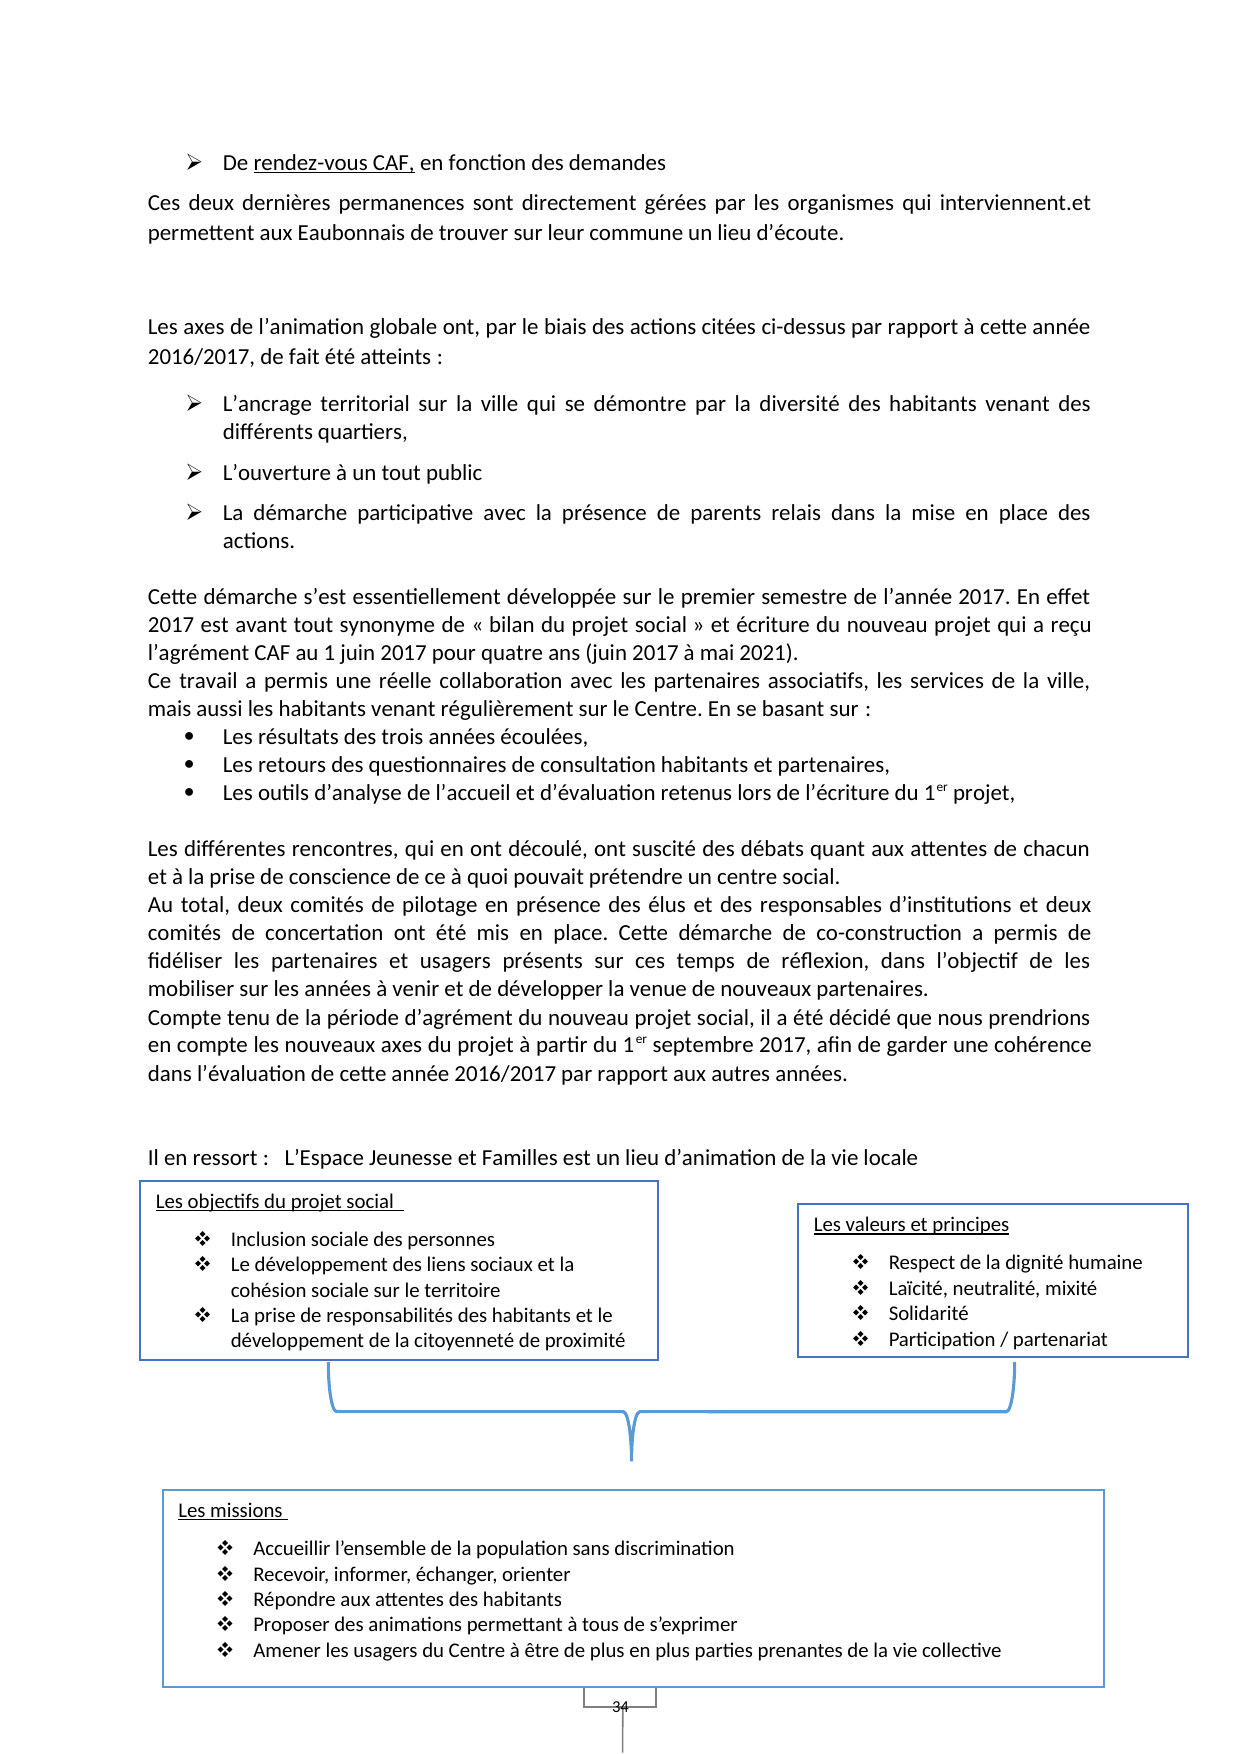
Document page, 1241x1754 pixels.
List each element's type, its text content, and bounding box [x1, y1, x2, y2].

text Ce travail a permis une réelle collaboration avec les partenaires associatifs, les services de la ville, mais aussi les habitants venant régulièrement sur le Centre. En se basant sur : [148, 666, 1093, 722]
text Les différentes rencontres, qui en ont découlé, ont suscité des débats quant aux attentes de chacun et à la prise de conscience de ce à quoi pouvait prétendre un centre social. [148, 834, 1093, 891]
text Au total, deux comités de pilotage en présence des élus et des responsables d’institutions et deux comités de concertation ont été mis en place. Cette démarche de co-construction a permis de fidéliser les partenaires et usagers présents sur ces temps de réflexion, dans l’objectif de les mobiliser sur les années à venir et de développer la venue de nouveaux partenaires. [148, 891, 1093, 1003]
text Compte tenu de la période d’agrément du nouveau projet social, il a été décidé que nous prendrions en compte les nouveaux axes du projet à partir du 1er septembre 2017, afin de garder une cohérence dans l’évaluation de cette année 2016/2017 par rapport aux autres années. [148, 1003, 1093, 1087]
list L’ancrage territorial sur la ville qui se démontre par la diversité des habitants venant des différents quartiers, [185, 389, 1093, 445]
text Les axes de l’animation globale ont, par le biais des actions citées ci-dessus par rapport à cette année 2016/2017, de fait été atteints : [148, 312, 1093, 370]
text Ces deux dernières permanences sont directement gérées par les organismes qui interviennent.et permettent aux Eaubonnais de trouver sur leur commune un lieu d’écoute. [148, 188, 1093, 246]
list Les retours des questionnaires de consultation habitants et partenaires, [185, 750, 1093, 778]
list De rendez-vous CAF, en fonction des demandes [185, 148, 1093, 176]
list La démarche participative avec la présence de parents relais dans la mise en place des actions. [185, 498, 1093, 554]
list Les résultats des trois années écoulées, [185, 722, 1093, 750]
list L’ouverture à un tout public [185, 458, 1093, 486]
text Il en ressort : L’Espace Jeunesse et Familles est un lieu d’animation de la vie locale [148, 1143, 1093, 1171]
text Cette démarche s’est essentiellement développée sur le premier semestre de l’année 2017. En effet 2017 est avant tout synonyme de « bilan du projet social » et écriture du nouveau projet qui a reçu l’agrément CAF au 1 juin 2017 pour quatre ans (juin 2017 à mai 2021). [148, 582, 1093, 666]
list Les outils d’analyse de l’accueil et d’évaluation retenus lors de l’écriture du 1er projet, [185, 778, 1093, 806]
